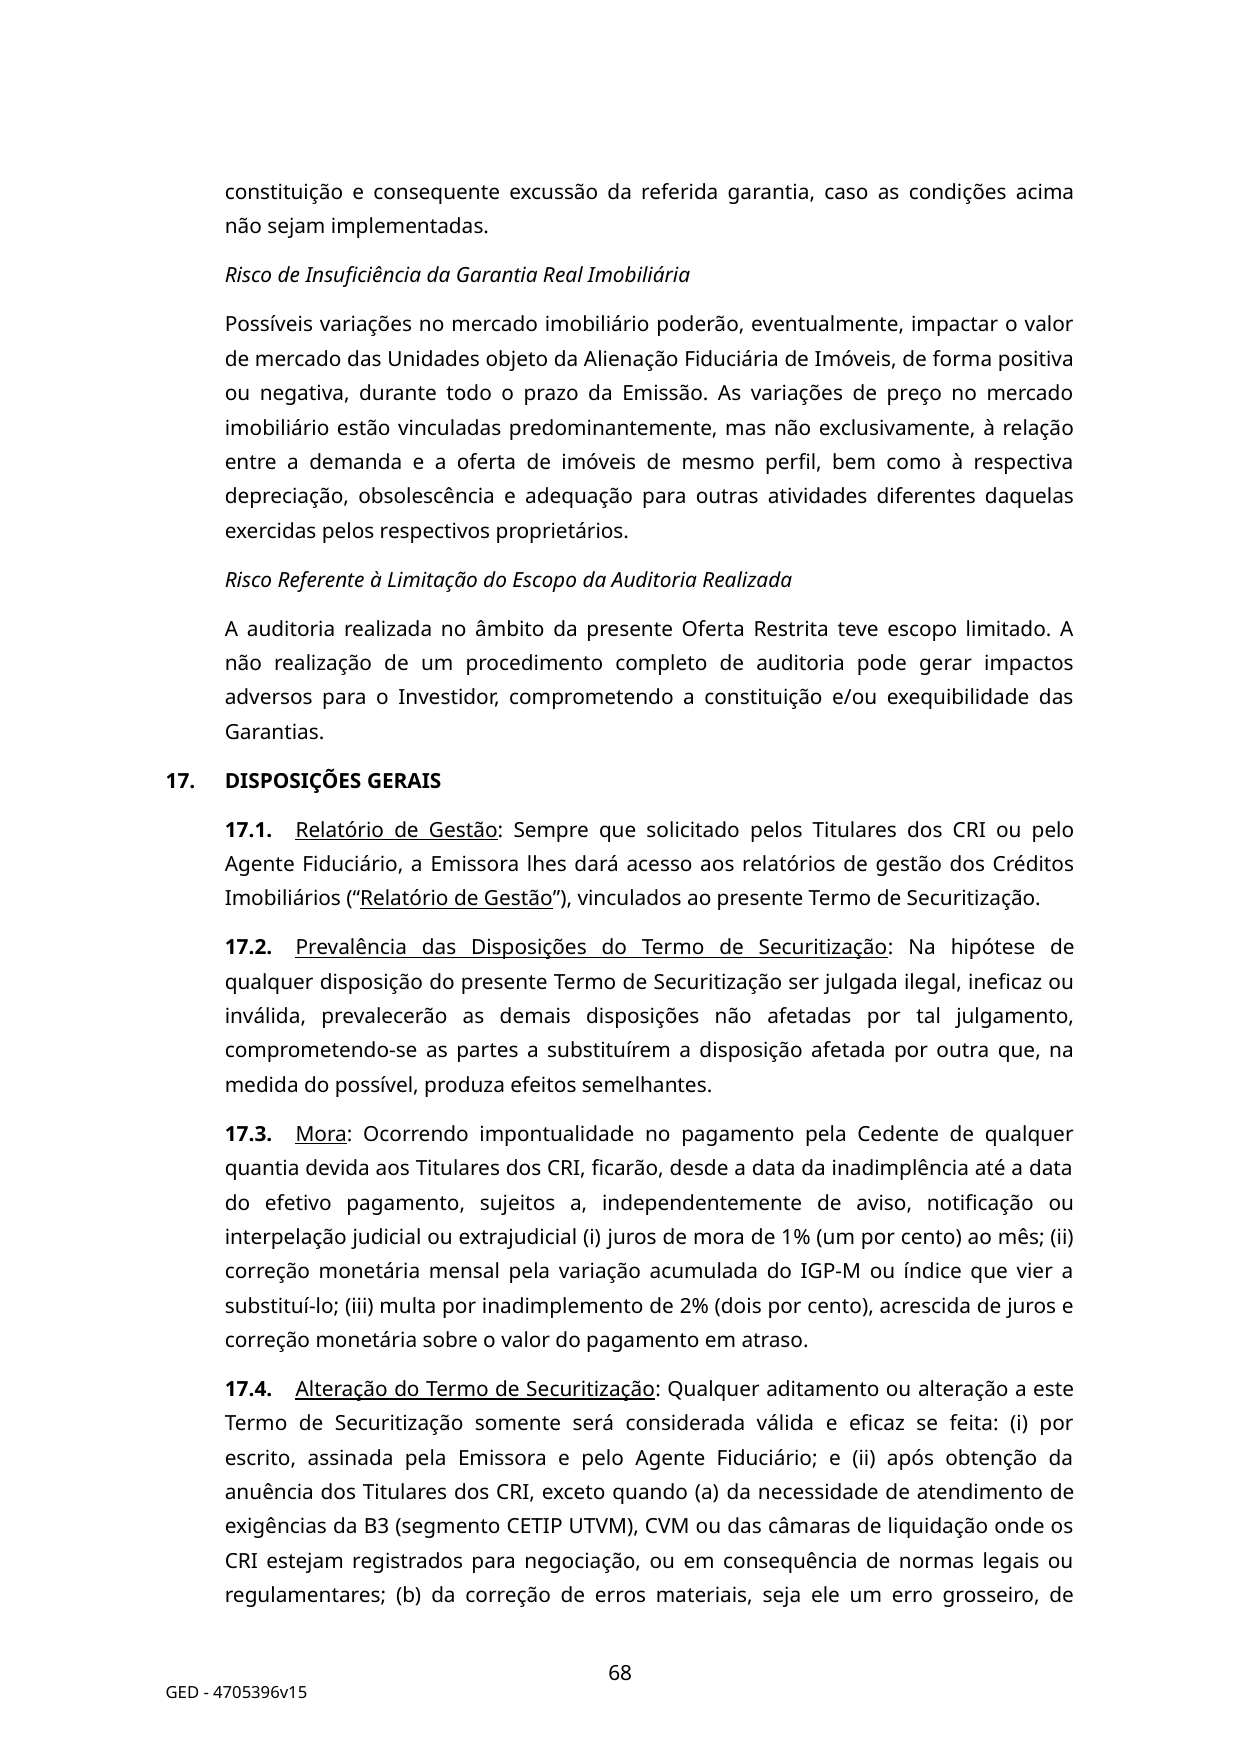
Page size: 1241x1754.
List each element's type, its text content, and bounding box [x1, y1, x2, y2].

text Possíveis variações no mercado imobiliário poderão, eventualmente, impactar o valor de mercado das Unidades objeto da Alienação Fiduciária de Imóveis, de forma positiva ou negativa, durante todo o prazo da Emissão. As variações de preço no mercado imobiliário estão vinculadas predominantemente, mas não exclusivamente, à relação entre a demanda e a oferta de imóveis de mesmo perfil, bem como à respectiva depreciação, obsolescência e adequação para outras atividades diferentes daquelas exercidas pelos respectivos proprietários. [224, 309, 1075, 544]
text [224, 177, 1075, 240]
text DISPOSIÇÕES GERAIS [165, 766, 1075, 794]
text A auditoria realizada no âmbito da presente Oferta Restrita teve escopo limitado. A não realização de um procedimento completo de auditoria pode gerar impactos adversos para o Investidor, comprometendo a constituição e/ou exequibilidade das Garantias. [224, 614, 1075, 745]
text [224, 1374, 1075, 1609]
text Relatório de Gestão: Sempre que solicitado pelos Titulares dos CRI ou pelo Agente Fiduciário, a Emissora lhes dará acesso aos relatórios de gestão dos Créditos Imobiliários (“Relatório de Gestão”), vinculados ao presente Termo de Securitização. [224, 815, 1075, 912]
text Risco Referente à Limitação do Escopo da Auditoria Realizada [224, 565, 1075, 593]
text Risco de Insuficiência da Garantia Real Imobiliária [224, 261, 1075, 289]
text Prevalência das Disposições do Termo de Securitização: Na hipótese de qualquer disposição do presente Termo de Securitização ser julgada ilegal, ineficaz ou inválida, prevalecerão as demais disposições não afetadas por tal julgamento, comprometendo-se as partes a substituírem a disposição afetada por outra que, na medida do possível, produza efeitos semelhantes. [224, 932, 1075, 1098]
text Mora: Ocorrendo impontualidade no pagamento pela Cedente de qualquer quantia devida aos Titulares dos CRI, ficarão, desde a data da inadimplência até a data do efetivo pagamento, sujeitos a, independentemente de aviso, notificação ou interpelação judicial ou extrajudicial (i) juros de mora de 1% (um por cento) ao mês; (ii) correção monetária mensal pela variação acumulada do IGP-M ou índice que vier a substituí-lo; (iii) multa por inadimplemento de 2% (dois por cento), acrescida de juros e correção monetária sobre o valor do pagamento em atraso. [224, 1119, 1075, 1353]
